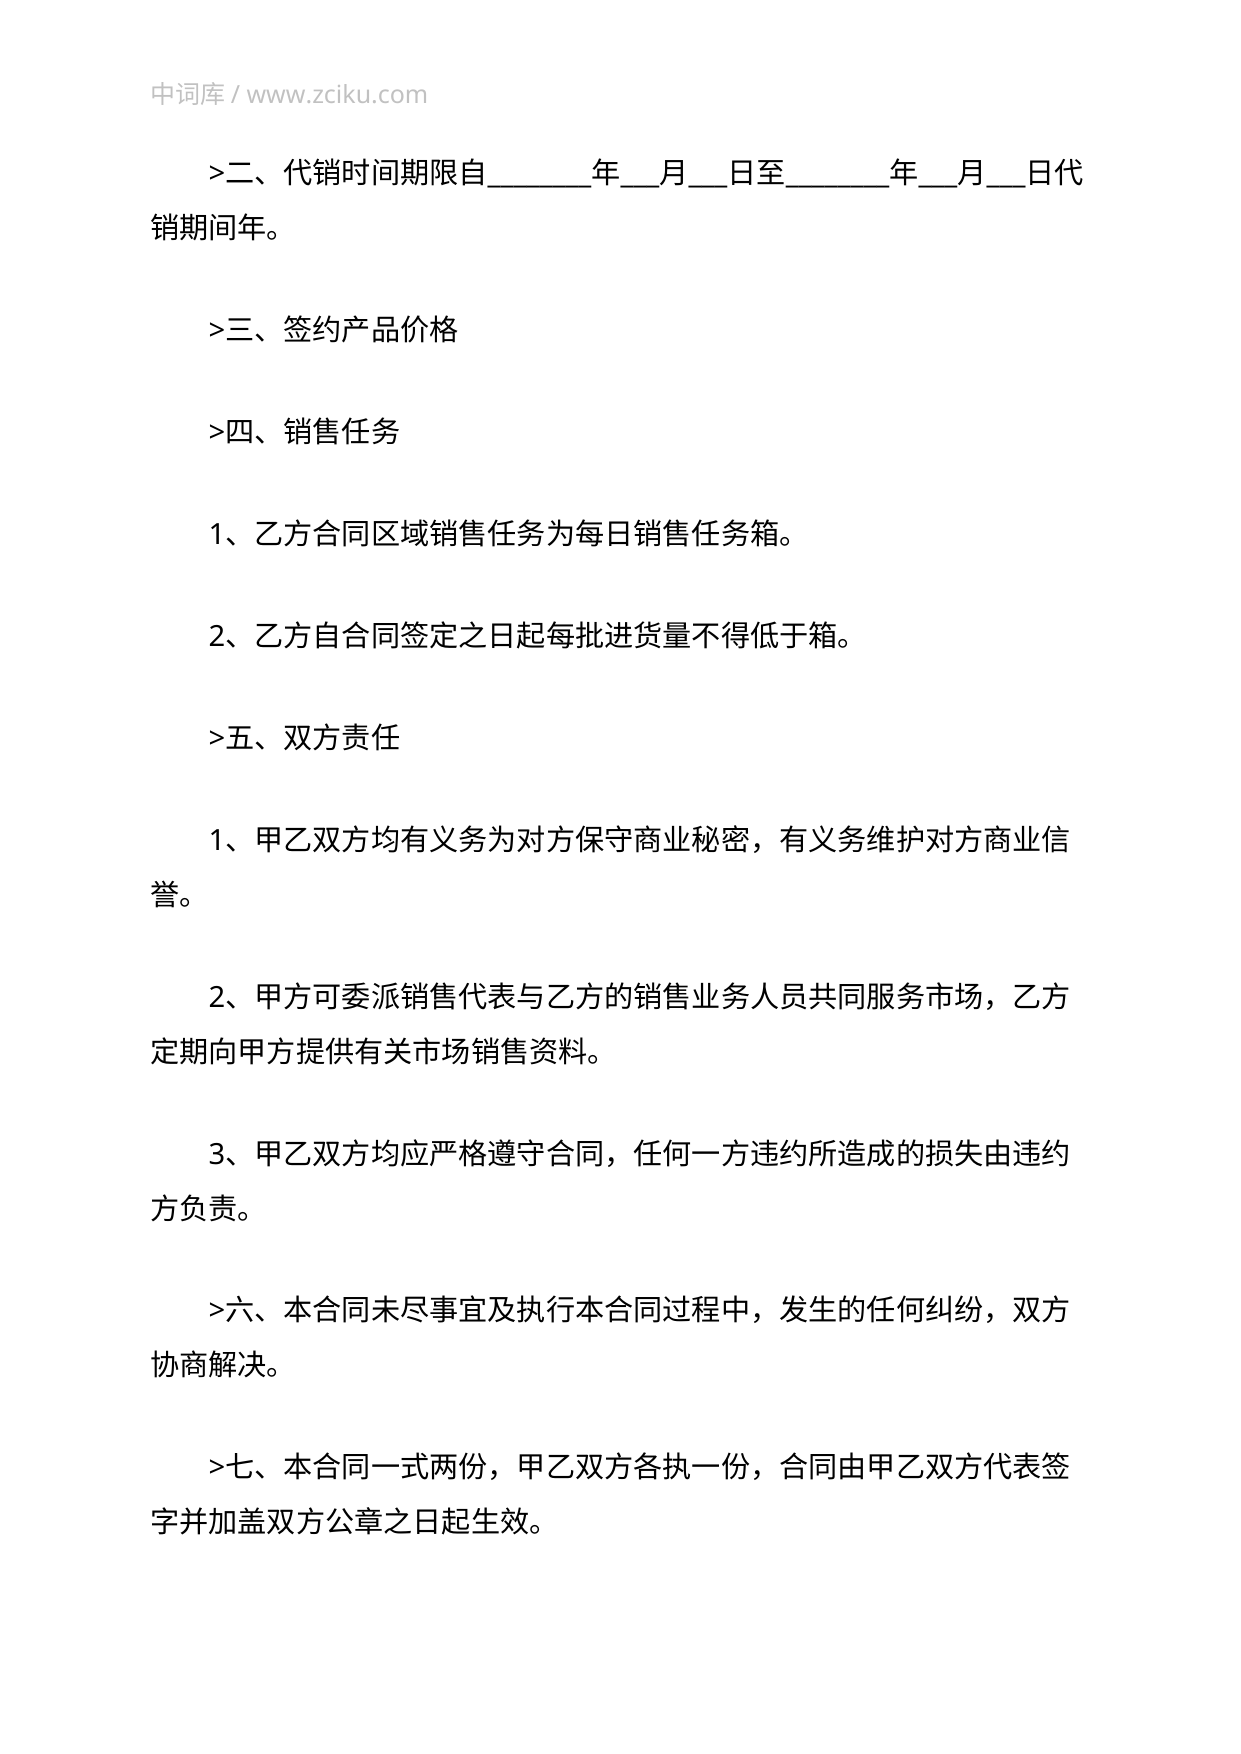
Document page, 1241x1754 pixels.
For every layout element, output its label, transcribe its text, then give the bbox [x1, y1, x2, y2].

text >五、双方责任 [150, 715, 1090, 757]
text >七、本合同一式两份，甲乙双方各执一份，合同由甲乙双方代表签字并加盖双方公章之日起生效。 [150, 1444, 1090, 1541]
text 1、甲乙双方均有义务为对方保守商业秘密，有义务维护对方商业信誉。 [150, 817, 1090, 914]
text 1、乙方合同区域销售任务为每日销售任务箱。 [150, 511, 1090, 553]
text >三、签约产品价格 [150, 307, 1090, 349]
text 2、乙方自合同签定之日起每批进货量不得低于箱。 [150, 613, 1090, 655]
text >六、本合同未尽事宜及执行本合同过程中，发生的任何纠纷，双方协商解决。 [150, 1287, 1090, 1384]
text 2、甲方可委派销售代表与乙方的销售业务人员共同服务市场，乙方定期向甲方提供有关市场销售资料。 [150, 973, 1090, 1071]
text 3、甲乙双方均应严格遵守合同，任何一方违约所造成的损失由违约方负责。 [150, 1130, 1090, 1227]
text >四、销售任务 [150, 409, 1090, 451]
text >二、代销时间期限自________年___月___日至________年___月___日代销期间年。 [150, 150, 1090, 247]
